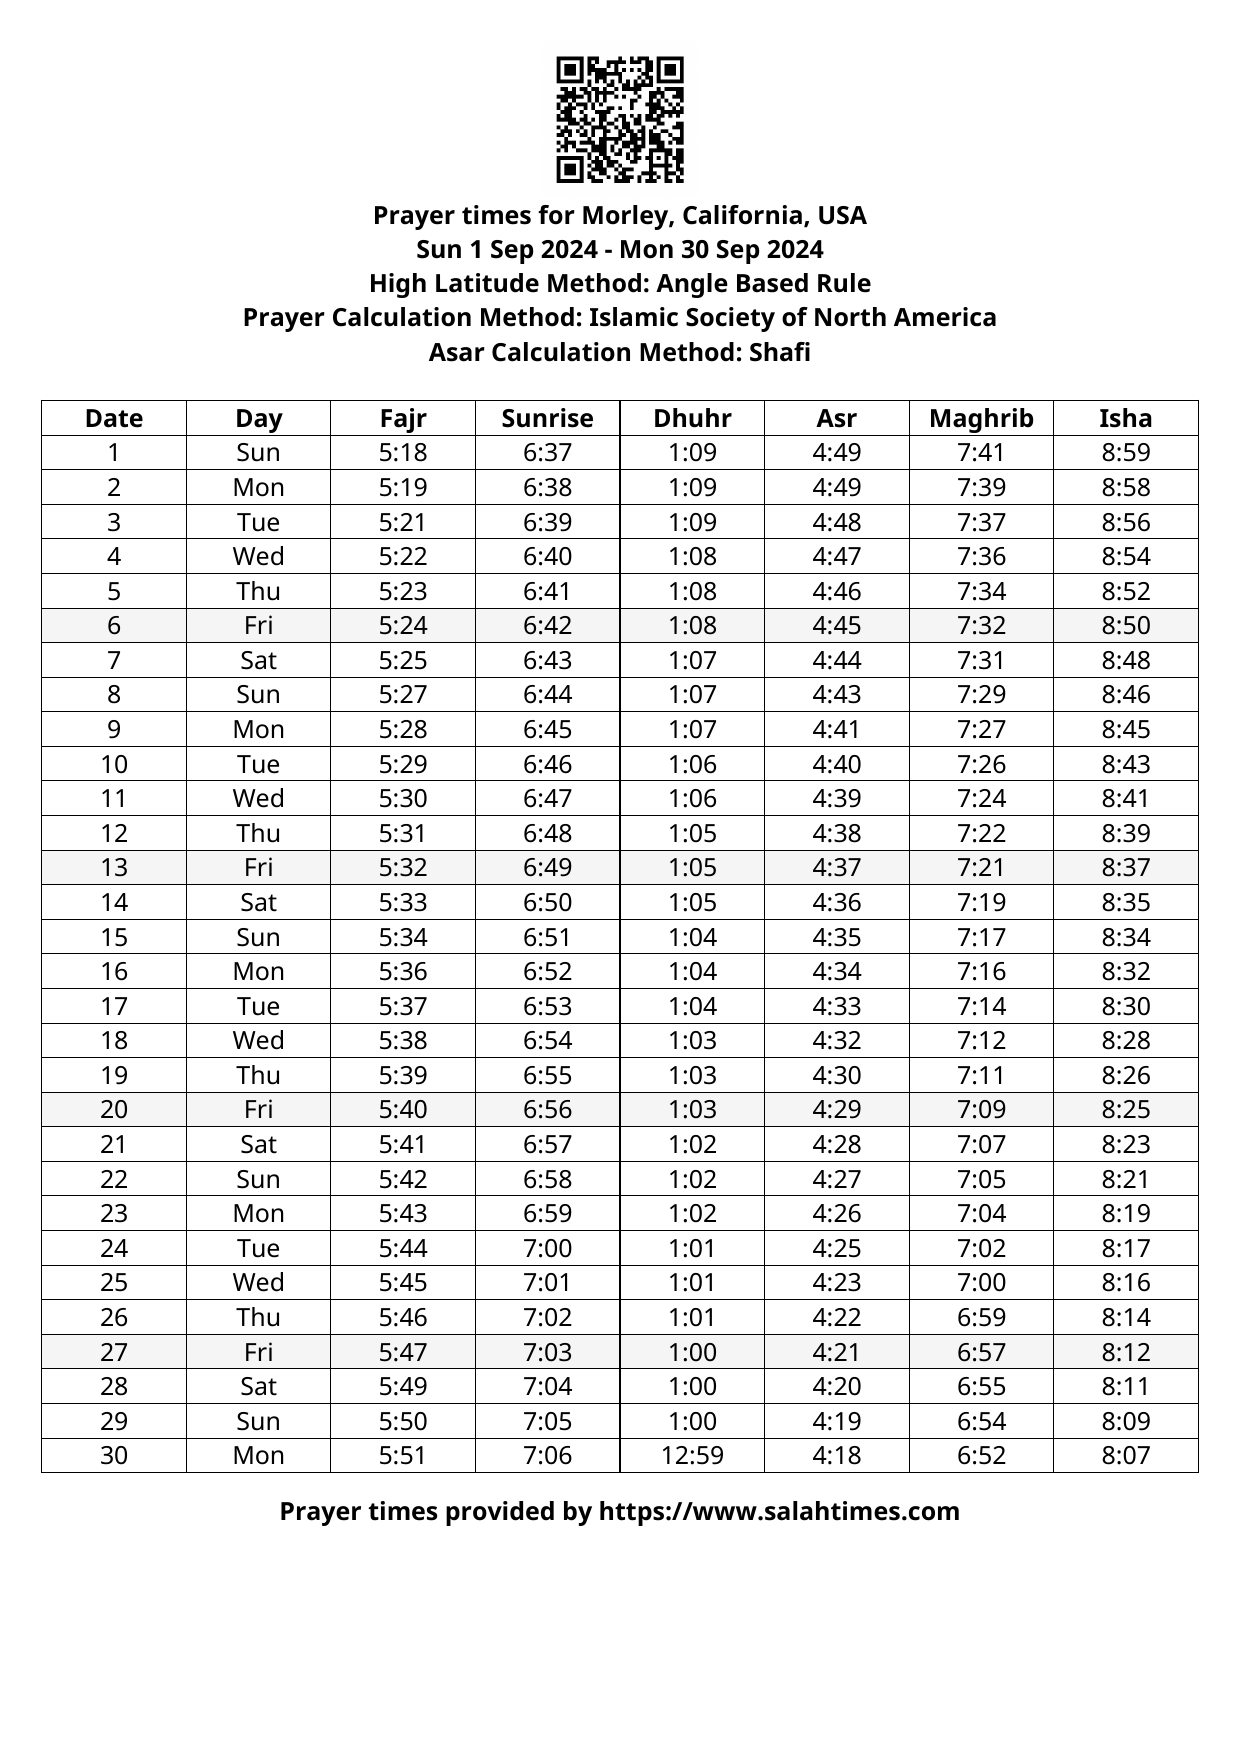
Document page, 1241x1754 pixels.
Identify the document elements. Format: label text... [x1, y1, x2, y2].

table_cell 6:40 [476, 539, 619, 573]
table_cell 1:03 [621, 1093, 764, 1126]
table_header Asr [765, 401, 909, 434]
table_cell 30 [42, 1439, 186, 1472]
text Prayer times provided by https://www.salahtimes.com [42, 1494, 1198, 1528]
table_cell 23 [42, 1196, 186, 1230]
table_cell 18 [42, 1024, 186, 1057]
table_cell 7:36 [910, 539, 1053, 573]
table_cell 5:23 [331, 574, 475, 607]
table_cell 6:57 [910, 1335, 1053, 1368]
table_cell 5:39 [331, 1058, 475, 1092]
table_cell 4:36 [765, 885, 909, 919]
table_cell 4:22 [765, 1300, 909, 1334]
table_cell 1:08 [621, 609, 764, 642]
table_cell 8:07 [1054, 1439, 1198, 1472]
table_cell 1:07 [621, 643, 764, 677]
table_cell 7:04 [476, 1369, 619, 1403]
table_cell 19 [42, 1058, 186, 1092]
table_cell 4 [42, 539, 186, 573]
table_cell 6:52 [476, 954, 619, 988]
table_cell 1:05 [621, 885, 764, 919]
table_cell 24 [42, 1231, 186, 1264]
table_cell Mon [187, 954, 330, 988]
table_cell 4:49 [765, 470, 909, 504]
table_cell 7:09 [910, 1093, 1053, 1126]
table_cell 4:21 [765, 1335, 909, 1368]
table_cell Thu [187, 816, 330, 849]
table_cell 22 [42, 1162, 186, 1195]
table_cell 6:59 [476, 1196, 619, 1230]
table_cell 4:47 [765, 539, 909, 573]
table_cell 8:16 [1054, 1266, 1198, 1299]
table_cell 7:05 [910, 1162, 1053, 1195]
table_cell 7:01 [476, 1266, 619, 1299]
table_cell 8:54 [1054, 539, 1198, 573]
table_cell Tue [187, 505, 330, 538]
table_cell 4:40 [765, 747, 909, 780]
table_header Dhuhr [621, 401, 764, 434]
table_cell 11 [42, 781, 186, 815]
table_cell Sun [187, 436, 330, 469]
table_cell 1:04 [621, 920, 764, 953]
table_cell 6:47 [476, 781, 619, 815]
table_cell 8:11 [1054, 1369, 1198, 1403]
table_cell 7:02 [910, 1231, 1053, 1264]
table_cell 8:41 [1054, 781, 1198, 815]
table_cell 8:34 [1054, 920, 1198, 953]
table_cell Sat [187, 1127, 330, 1161]
table_cell 4:45 [765, 609, 909, 642]
table_cell 12:59 [621, 1439, 764, 1472]
table_cell 8:45 [1054, 712, 1198, 746]
table_header Date [42, 401, 186, 434]
table_cell 7:39 [910, 470, 1053, 504]
table_cell 8:58 [1054, 470, 1198, 504]
table_cell 6:51 [476, 920, 619, 953]
table_cell 1:08 [621, 574, 764, 607]
table_cell Fri [187, 1335, 330, 1368]
table_cell 26 [42, 1300, 186, 1334]
table_cell 1:05 [621, 851, 764, 884]
table_cell 8 [42, 678, 186, 711]
table_cell 5:41 [331, 1127, 475, 1161]
table_cell 7:00 [910, 1266, 1053, 1299]
table_cell 13 [42, 851, 186, 884]
table_cell 8:35 [1054, 885, 1198, 919]
table_cell 6:45 [476, 712, 619, 746]
table_cell 1:00 [621, 1404, 764, 1437]
table_cell 7:14 [910, 989, 1053, 1022]
table_cell 5:21 [331, 505, 475, 538]
table_cell Mon [187, 470, 330, 504]
table_cell 6:49 [476, 851, 619, 884]
table_cell 8:52 [1054, 574, 1198, 607]
table_cell 5:24 [331, 609, 475, 642]
table_cell 4:29 [765, 1093, 909, 1126]
table_cell Thu [187, 574, 330, 607]
table_cell 6:55 [910, 1369, 1053, 1403]
table_cell 6:37 [476, 436, 619, 469]
table_cell 7:21 [910, 851, 1053, 884]
table_cell 4:23 [765, 1266, 909, 1299]
table_cell 6:56 [476, 1093, 619, 1126]
table_cell 5:37 [331, 989, 475, 1022]
table_cell 8:25 [1054, 1093, 1198, 1126]
table_cell 6:52 [910, 1439, 1053, 1472]
table_cell 7:37 [910, 505, 1053, 538]
table_cell 4:19 [765, 1404, 909, 1437]
table_cell 7:06 [476, 1439, 619, 1472]
table_cell 8:43 [1054, 747, 1198, 780]
table_header Sunrise [476, 401, 619, 434]
table_cell Mon [187, 1439, 330, 1472]
table_cell 16 [42, 954, 186, 988]
table_cell Sat [187, 1369, 330, 1403]
table_cell 5:49 [331, 1369, 475, 1403]
table_cell Fri [187, 851, 330, 884]
table_cell 4:25 [765, 1231, 909, 1264]
table_cell 15 [42, 920, 186, 953]
table_cell 5:43 [331, 1196, 475, 1230]
table_cell 8:28 [1054, 1024, 1198, 1057]
table_cell 6:41 [476, 574, 619, 607]
table_cell Thu [187, 1300, 330, 1334]
table_cell 1:02 [621, 1162, 764, 1195]
table_cell 4:33 [765, 989, 909, 1022]
table_cell 7:11 [910, 1058, 1053, 1092]
table_cell 6:57 [476, 1127, 619, 1161]
table_cell 4:39 [765, 781, 909, 815]
table_cell 1:03 [621, 1024, 764, 1057]
table_cell Fri [187, 609, 330, 642]
table_cell Wed [187, 1024, 330, 1057]
table_cell 7:03 [476, 1335, 619, 1368]
table_cell 8:14 [1054, 1300, 1198, 1334]
table_cell 1:07 [621, 712, 764, 746]
table_cell 1:06 [621, 747, 764, 780]
table_cell 2 [42, 470, 186, 504]
table_cell 4:27 [765, 1162, 909, 1195]
table_cell 6:58 [476, 1162, 619, 1195]
table_cell 5:38 [331, 1024, 475, 1057]
table_cell 8:32 [1054, 954, 1198, 988]
table_cell Thu [187, 1058, 330, 1092]
table_cell 8:59 [1054, 436, 1198, 469]
table_cell 7:34 [910, 574, 1053, 607]
table_cell 4:34 [765, 954, 909, 988]
table_cell 25 [42, 1266, 186, 1299]
table_cell 1:09 [621, 470, 764, 504]
table_cell 6:39 [476, 505, 619, 538]
table_cell 8:23 [1054, 1127, 1198, 1161]
table_cell 8:56 [1054, 505, 1198, 538]
table_cell 7:02 [476, 1300, 619, 1334]
table_cell 8:26 [1054, 1058, 1198, 1092]
table_cell 5:44 [331, 1231, 475, 1264]
table_cell 6:42 [476, 609, 619, 642]
table_cell 5 [42, 574, 186, 607]
text Prayer times for Morley, California, USA [42, 198, 1198, 232]
table_cell 6:48 [476, 816, 619, 849]
table_cell 7:24 [910, 781, 1053, 815]
table_cell 1:00 [621, 1335, 764, 1368]
table_cell 1:00 [621, 1369, 764, 1403]
table_cell Mon [187, 1196, 330, 1230]
table_cell 4:43 [765, 678, 909, 711]
table_cell 4:20 [765, 1369, 909, 1403]
table_cell 7:31 [910, 643, 1053, 677]
table_cell 7:17 [910, 920, 1053, 953]
table_cell 8:48 [1054, 643, 1198, 677]
table_cell 4:30 [765, 1058, 909, 1092]
table_cell 5:47 [331, 1335, 475, 1368]
table_cell 5:45 [331, 1266, 475, 1299]
table_cell 6:44 [476, 678, 619, 711]
table_cell 3 [42, 505, 186, 538]
table_cell Sun [187, 678, 330, 711]
table_cell 27 [42, 1335, 186, 1368]
table_cell Sun [187, 1162, 330, 1195]
table_cell 14 [42, 885, 186, 919]
table_cell 8:12 [1054, 1335, 1198, 1368]
table_cell 4:28 [765, 1127, 909, 1161]
table_cell 8:39 [1054, 816, 1198, 849]
table_cell 1:01 [621, 1231, 764, 1264]
table_cell 1:03 [621, 1058, 764, 1092]
table_cell 8:21 [1054, 1162, 1198, 1195]
table_cell 6 [42, 609, 186, 642]
table_cell 9 [42, 712, 186, 746]
text Prayer Calculation Method: Islamic Society of North America [42, 300, 1198, 334]
table_cell 6:54 [910, 1404, 1053, 1437]
table_cell 5:42 [331, 1162, 475, 1195]
table_cell 1:05 [621, 816, 764, 849]
table_cell Sun [187, 1404, 330, 1437]
table_cell 12 [42, 816, 186, 849]
table_cell 8:50 [1054, 609, 1198, 642]
picture [542, 41, 699, 198]
table_cell Tue [187, 1231, 330, 1264]
table_cell 7:12 [910, 1024, 1053, 1057]
table_cell 8:09 [1054, 1404, 1198, 1437]
text Sun 1 Sep 2024 - Mon 30 Sep 2024 [42, 232, 1198, 266]
table_cell 6:50 [476, 885, 619, 919]
table_cell 5:29 [331, 747, 475, 780]
table_cell 6:55 [476, 1058, 619, 1092]
table_cell 4:46 [765, 574, 909, 607]
table_cell 6:59 [910, 1300, 1053, 1334]
table_cell 5:40 [331, 1093, 475, 1126]
table_cell Wed [187, 539, 330, 573]
table_cell 5:31 [331, 816, 475, 849]
text Asar Calculation Method: Shafi [42, 334, 1198, 368]
table_cell Sun [187, 920, 330, 953]
table_cell 7:41 [910, 436, 1053, 469]
table_cell 7:05 [476, 1404, 619, 1437]
table_cell 7:22 [910, 816, 1053, 849]
table_cell 7:26 [910, 747, 1053, 780]
table_cell 4:41 [765, 712, 909, 746]
table_cell 5:18 [331, 436, 475, 469]
table_cell 7:07 [910, 1127, 1053, 1161]
table_cell 1:04 [621, 989, 764, 1022]
table_cell 7:32 [910, 609, 1053, 642]
table_cell 4:44 [765, 643, 909, 677]
table_cell 8:19 [1054, 1196, 1198, 1230]
text High Latitude Method: Angle Based Rule [42, 266, 1198, 300]
table_cell 1:02 [621, 1196, 764, 1230]
table_cell 5:33 [331, 885, 475, 919]
table_cell 1:02 [621, 1127, 764, 1161]
table_cell 1 [42, 436, 186, 469]
table_cell 1:06 [621, 781, 764, 815]
table_cell 1:04 [621, 954, 764, 988]
table_header Maghrib [910, 401, 1053, 434]
table_cell 10 [42, 747, 186, 780]
table_cell 5:27 [331, 678, 475, 711]
table_cell 17 [42, 989, 186, 1022]
table_cell 7:00 [476, 1231, 619, 1264]
table_cell 8:46 [1054, 678, 1198, 711]
table_cell 6:46 [476, 747, 619, 780]
table_cell 4:35 [765, 920, 909, 953]
table_cell Tue [187, 989, 330, 1022]
table_cell Tue [187, 747, 330, 780]
table_cell Mon [187, 712, 330, 746]
table_cell 7:29 [910, 678, 1053, 711]
table_cell 1:07 [621, 678, 764, 711]
table_cell 21 [42, 1127, 186, 1161]
table_cell 6:54 [476, 1024, 619, 1057]
table_cell Wed [187, 1266, 330, 1299]
table_cell 8:17 [1054, 1231, 1198, 1264]
table_cell 7:27 [910, 712, 1053, 746]
table_cell 4:48 [765, 505, 909, 538]
table_header Day [187, 401, 330, 434]
table_cell 5:30 [331, 781, 475, 815]
table_cell 7:04 [910, 1196, 1053, 1230]
table_cell 7 [42, 643, 186, 677]
table_cell 5:19 [331, 470, 475, 504]
table_cell 5:22 [331, 539, 475, 573]
table_cell 7:16 [910, 954, 1053, 988]
table_header Isha [1054, 401, 1198, 434]
table_cell 5:28 [331, 712, 475, 746]
table_cell 29 [42, 1404, 186, 1437]
table_cell 20 [42, 1093, 186, 1126]
table_cell 1:08 [621, 539, 764, 573]
table_cell 4:32 [765, 1024, 909, 1057]
table_cell 4:38 [765, 816, 909, 849]
table_cell 7:19 [910, 885, 1053, 919]
table_cell 4:26 [765, 1196, 909, 1230]
table_cell 4:37 [765, 851, 909, 884]
table_cell 5:50 [331, 1404, 475, 1437]
table_cell 5:46 [331, 1300, 475, 1334]
table_cell 6:38 [476, 470, 619, 504]
table_cell Wed [187, 781, 330, 815]
table_header Fajr [331, 401, 475, 434]
table_cell 5:51 [331, 1439, 475, 1472]
table_cell 5:36 [331, 954, 475, 988]
table_cell 5:25 [331, 643, 475, 677]
table_cell Sat [187, 643, 330, 677]
table_cell Sat [187, 885, 330, 919]
table_cell 1:09 [621, 436, 764, 469]
table_cell 6:43 [476, 643, 619, 677]
table_cell 6:53 [476, 989, 619, 1022]
table_cell 4:18 [765, 1439, 909, 1472]
table_cell 8:30 [1054, 989, 1198, 1022]
table_cell 8:37 [1054, 851, 1198, 884]
table_cell 1:01 [621, 1300, 764, 1334]
table_cell Fri [187, 1093, 330, 1126]
table_cell 1:01 [621, 1266, 764, 1299]
table_cell 4:49 [765, 436, 909, 469]
table_cell 28 [42, 1369, 186, 1403]
table_cell 5:32 [331, 851, 475, 884]
table_cell 1:09 [621, 505, 764, 538]
table_cell 5:34 [331, 920, 475, 953]
